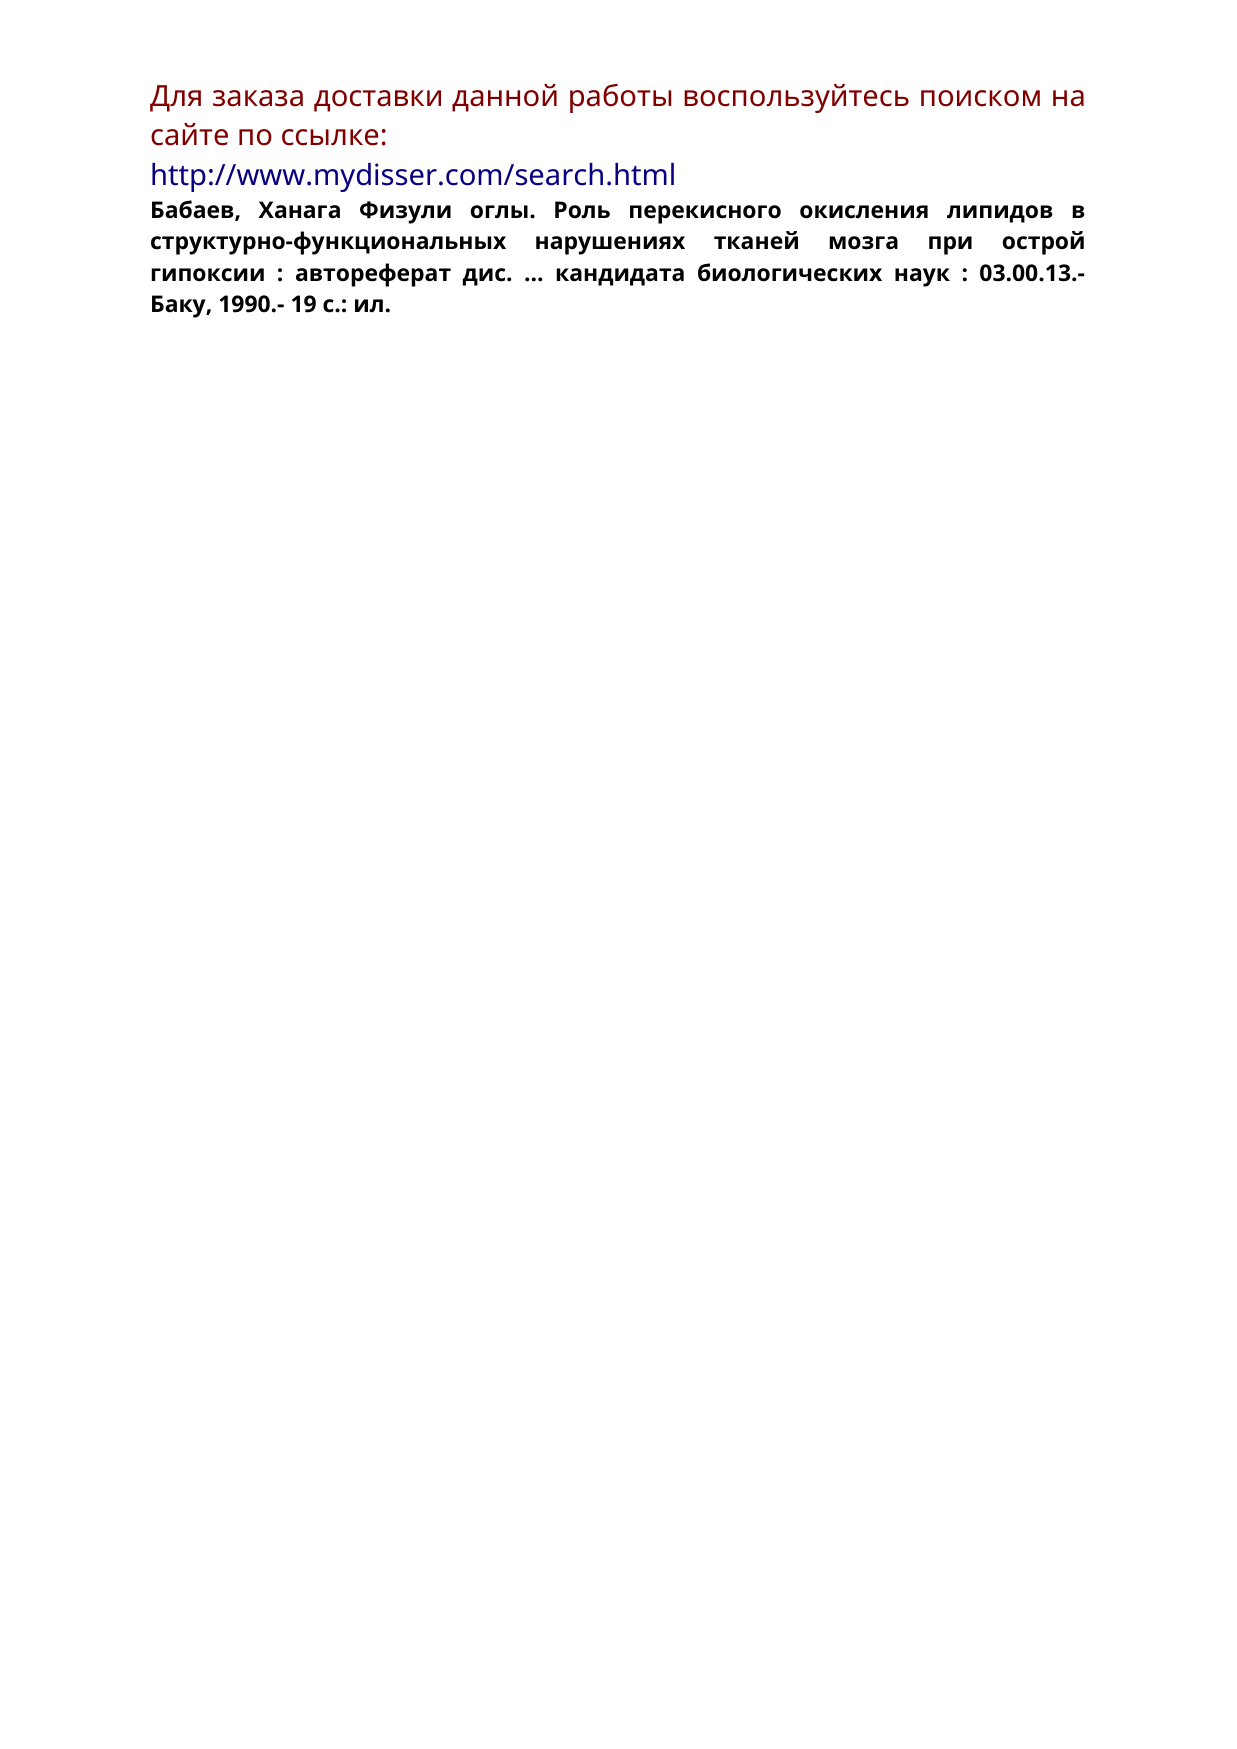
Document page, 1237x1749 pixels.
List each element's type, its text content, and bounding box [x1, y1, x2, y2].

text Бабаев, Ханага Физули оглы. Роль перекисного окисления липидов в структурно-функциональных нарушениях тканей мозга при острой гипоксии : автореферат дис. ... кандидата биологических наук : 03.00.13.- Баку, 1990.- 19 с.: ил. [150, 194, 1086, 319]
